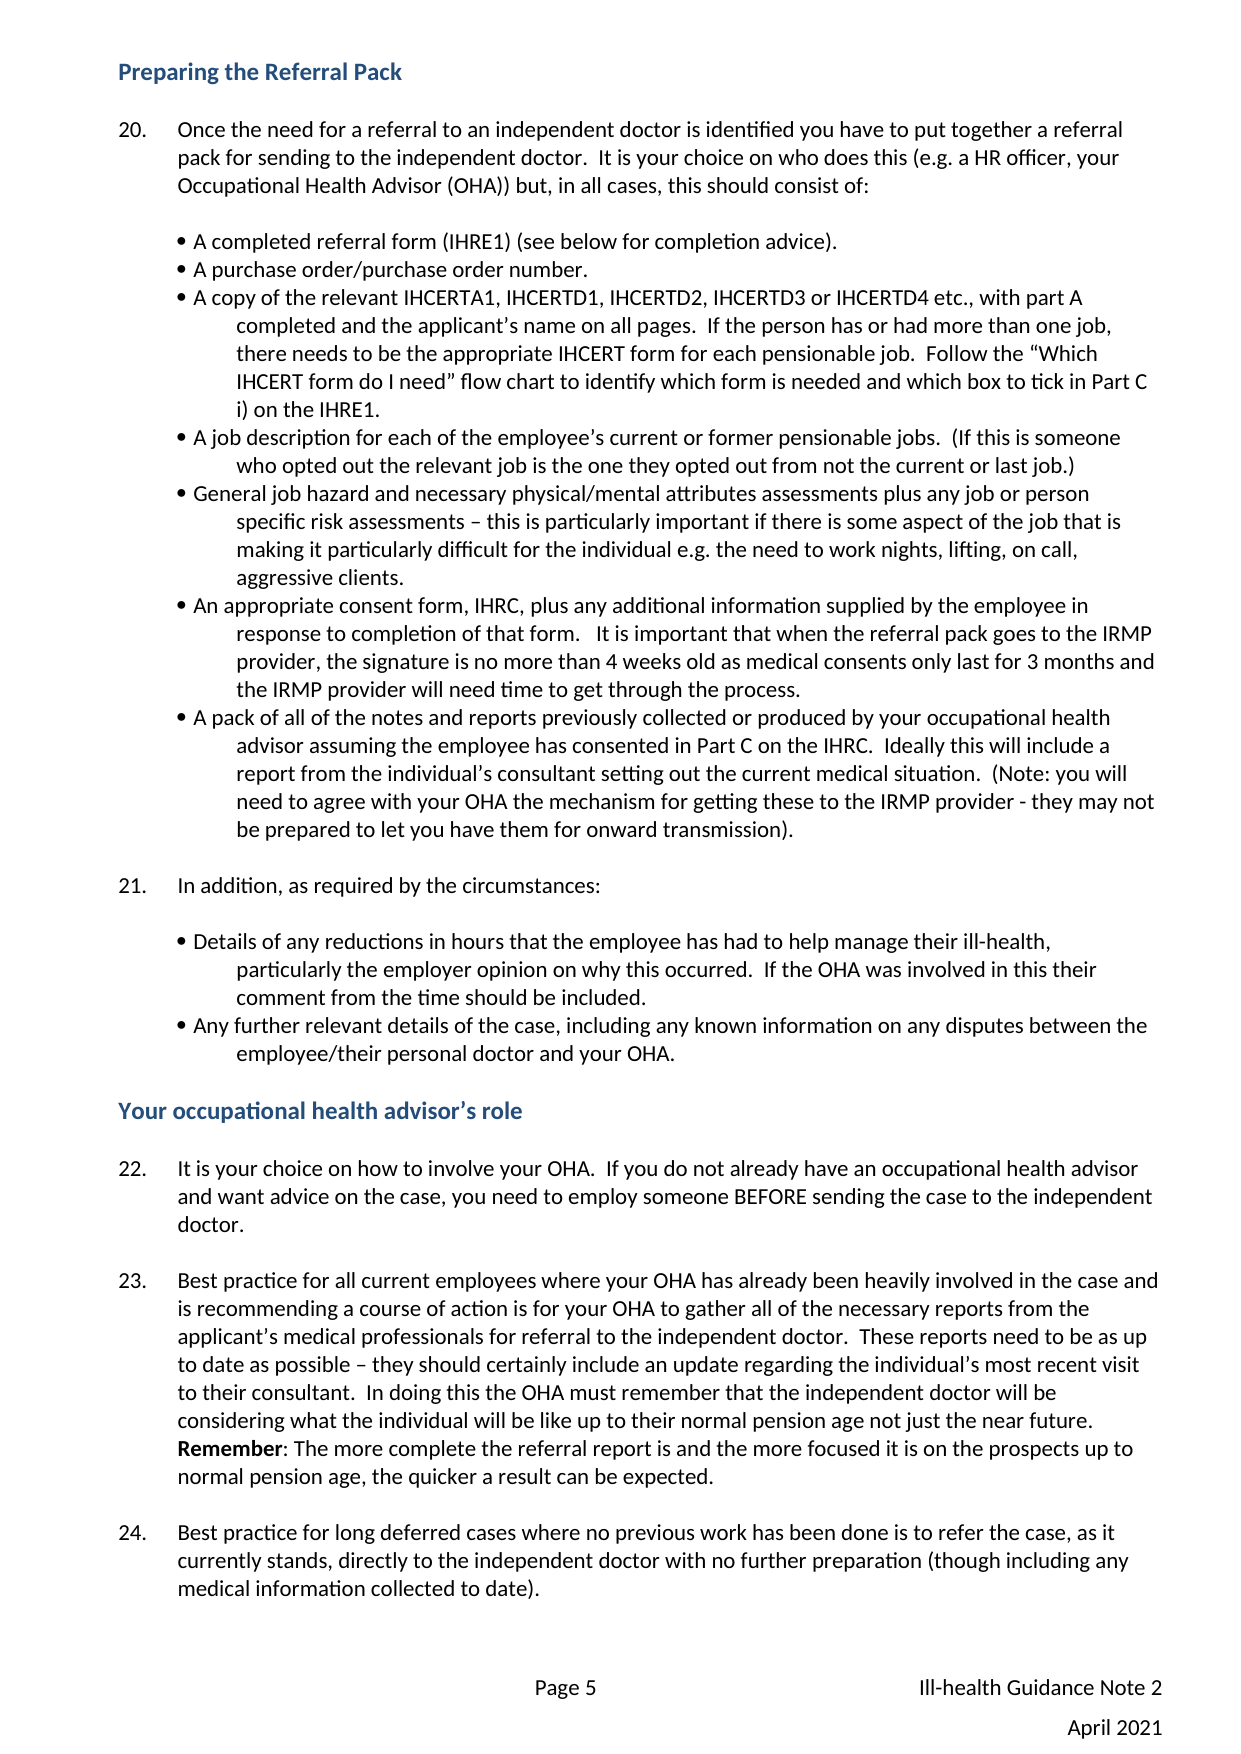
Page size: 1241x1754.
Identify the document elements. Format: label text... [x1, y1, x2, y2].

list A pack of all of the notes and reports previously collected or produced by your occupational health advisor assuming the employee has consented in Part C on the IHRC. Ideally this will include a report from the individual’s consultant setting out the current medical situation. (Note: you will need to agree with your OHA the mechanism for getting these to the IRMP provider - they may not be prepared to let you have them for onward transmission). [177, 703, 1162, 843]
list A purchase order/purchase order number. [177, 255, 1162, 283]
list An appropriate consent form, IHRC, plus any additional information supplied by the employee in response to completion of that form. It is important that when the referral pack goes to the IRMP provider, the signature is no more than 4 weeks old as medical consents only last for 3 months and the IRMP provider will need time to get through the process. [177, 591, 1162, 703]
subtitle It is your choice on how to involve your OHA. If you do not already have an occupational health advisor and want advice on the case, you need to employ someone BEFORE sending the case to the independent doctor. [118, 1154, 1162, 1238]
list A completed referral form (IHRE1) (see below for completion advice). [177, 227, 1162, 255]
list A copy of the relevant IHCERTA1, IHCERTD1, IHCERTD2, IHCERTD3 or IHCERTD4 etc., with part A completed and the applicant’s name on all pages. If the person has or had more than one job, there needs to be the appropriate IHCERT form for each pensionable job. Follow the “Which IHCERT form do I need” flow chart to identify which form is needed and which box to tick in Part C i) on the IHRE1. [177, 283, 1162, 423]
list General job hazard and necessary physical/mental attributes assessments plus any job or person specific risk assessments – this is particularly important if there is some aspect of the job that is making it particularly difficult for the individual e.g. the need to work nights, lifting, on call, aggressive clients. [177, 479, 1162, 591]
subtitle Best practice for all current employees where your OHA has already been heavily involved in the case and is recommending a course of action is for your OHA to gather all of the necessary reports from the applicant’s medical professionals for referral to the independent doctor. These reports need to be as up to date as possible – they should certainly include an update regarding the individual’s most recent visit to their consultant. In doing this the OHA must remember that the independent doctor will be considering what the individual will be like up to their normal pension age not just the near future. Remember: The more complete the referral report is and the more focused it is on the prospects up to normal pension age, the quicker a result can be expected. [118, 1266, 1162, 1490]
list Details of any reductions in hours that the employee has had to help manage their ill-health, particularly the employer opinion on why this occurred. If the OHA was involved in this their comment from the time should be included. [177, 927, 1162, 1011]
subtitle Best practice for long deferred cases where no previous work has been done is to refer the case, as it currently stands, directly to the independent doctor with no further preparation (though including any medical information collected to date). [118, 1518, 1162, 1602]
list A job description for each of the employee’s current or former pensionable jobs. (If this is someone who opted out the relevant job is the one they opted out from not the current or last job.) [177, 423, 1162, 479]
subtitle Your occupational health advisor’s role [118, 1095, 1162, 1126]
subtitle In addition, as required by the circumstances: [118, 871, 1162, 899]
subtitle Preparing the Referral Pack [118, 56, 1162, 87]
subtitle Once the need for a referral to an independent doctor is identified you have to put together a referral pack for sending to the independent doctor. It is your choice on who does this (e.g. a HR officer, your Occupational Health Advisor (OHA)) but, in all cases, this should consist of: [118, 115, 1162, 199]
list Any further relevant details of the case, including any known information on any disputes between the employee/their personal doctor and your OHA. [177, 1011, 1162, 1067]
